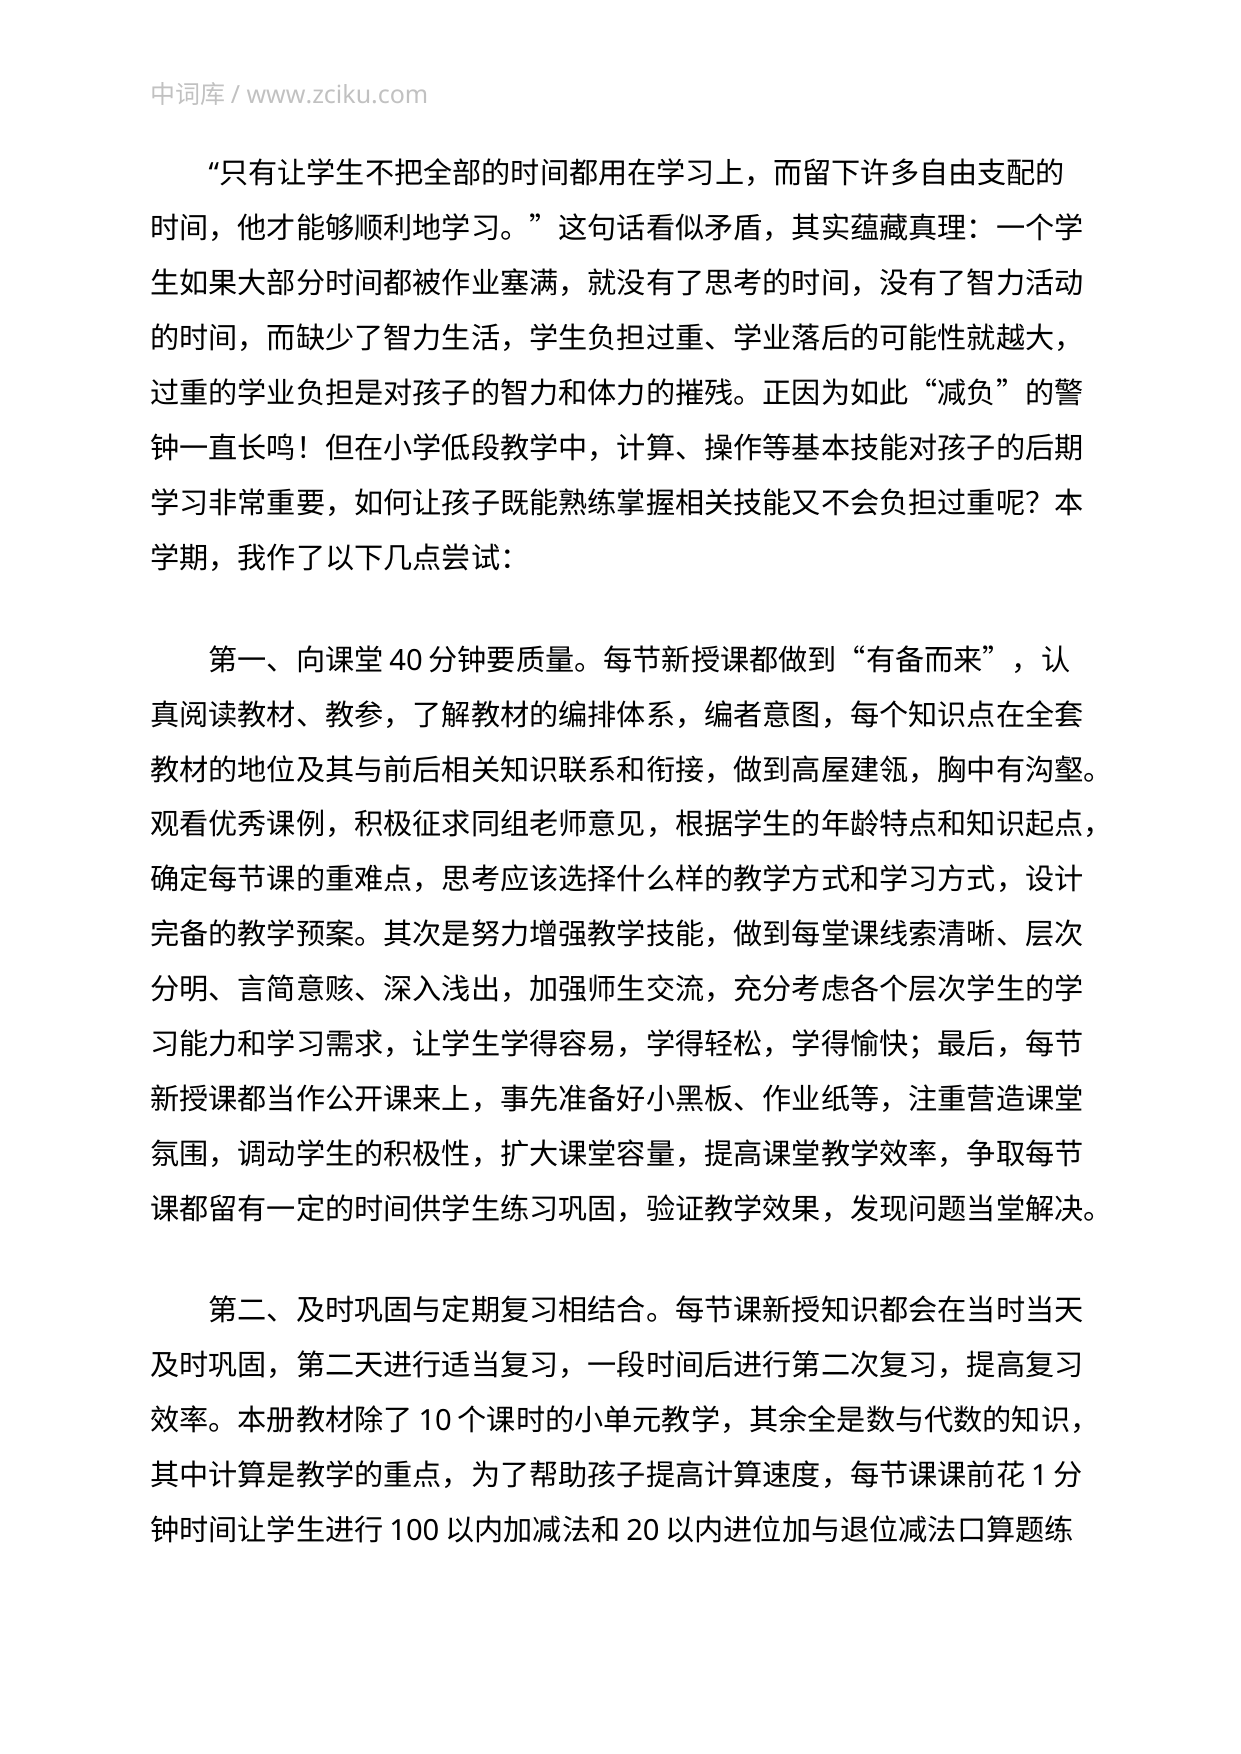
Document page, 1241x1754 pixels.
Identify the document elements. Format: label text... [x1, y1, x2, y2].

text 第一、向课堂40分钟要质量。每节新授课都做到“有备而来”，认真阅读教材、教参，了解教材的编排体系，编者意图，每个知识点在全套教材的地位及其与前后相关知识联系和衔接，做到高屋建瓴，胸中有沟壑。观看优秀课例，积极征求同组老师意见，根据学生的年龄特点和知识起点，确定每节课的重难点，思考应该选择什么样的教学方式和学习方式，设计完备的教学预案。其次是努力增强教学技能，做到每堂课线索清晰、层次分明、言简意赅、深入浅出，加强师生交流，充分考虑各个层次学生的学习能力和学习需求，让学生学得容易，学得轻松，学得愉快；最后，每节新授课都当作公开课来上，事先准备好小黑板、作业纸等，注重营造课堂氛围，调动学生的积极性，扩大课堂容量，提高课堂教学效率，争取每节课都留有一定的时间供学生练习巩固，验证教学效果，发现问题当堂解决。 [150, 636, 1090, 1227]
text “只有让学生不把全部的时间都用在学习上，而留下许多自由支配的时间，他才能够顺利地学习。”这句话看似矛盾，其实蕴藏真理：一个学生如果大部分时间都被作业塞满，就没有了思考的时间，没有了智力活动的时间，而缺少了智力生活，学生负担过重、学业落后的可能性就越大，过重的学业负担是对孩子的智力和体力的摧残。正因为如此“减负”的警钟一直长鸣！但在小学低段教学中，计算、操作等基本技能对孩子的后期学习非常重要，如何让孩子既能熟练掌握相关技能又不会负担过重呢？本学期，我作了以下几点尝试： [150, 150, 1090, 577]
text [150, 1287, 1090, 1549]
